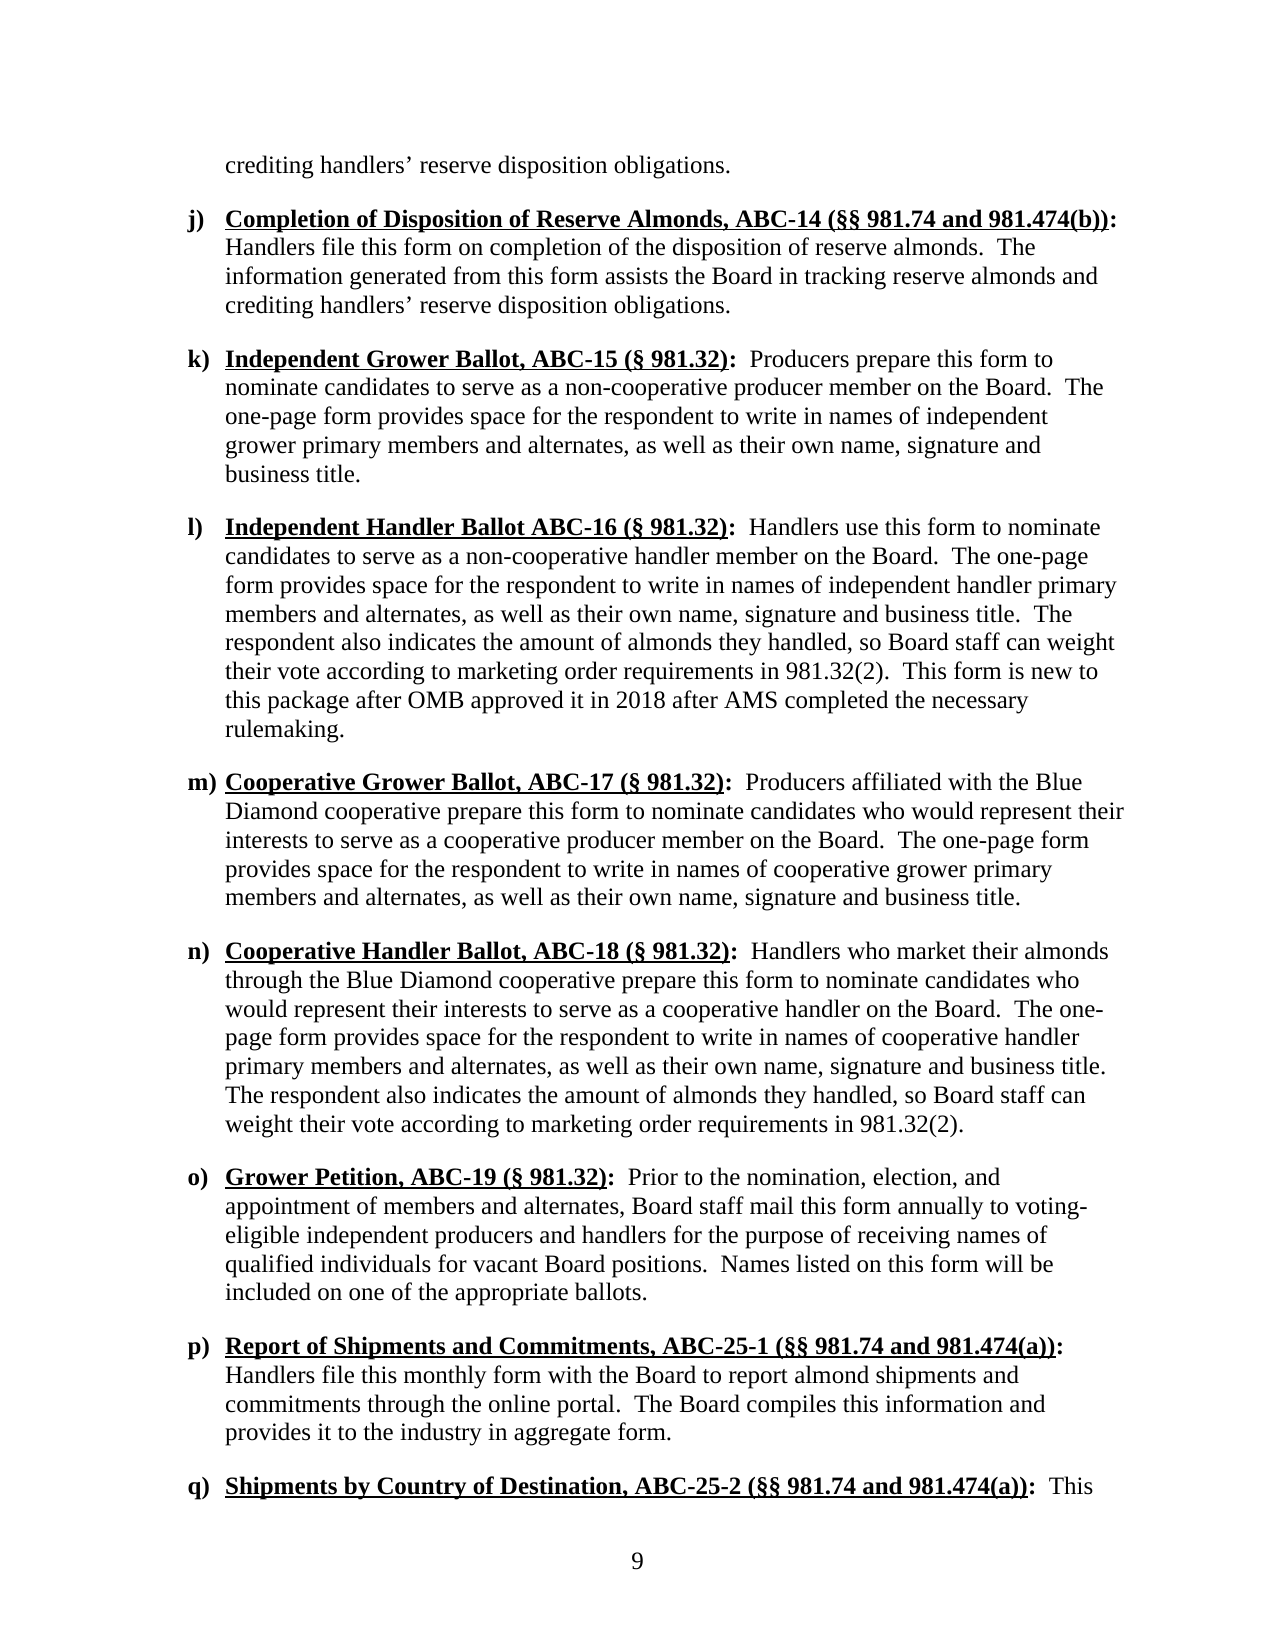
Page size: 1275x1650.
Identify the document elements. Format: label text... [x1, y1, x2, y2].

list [187, 150, 1125, 179]
list Independent Grower Ballot, ABC-15 (§ 981.32): Producers prepare this form to nominate candidates to serve as a non-cooperative producer member on the Board. The one-page form provides space for the respondent to write in names of independent grower primary members and alternates, as well as their own name, signature and business title. [187, 344, 1125, 487]
list Report of Shipments and Commitments, ABC-25-1 (§§ 981.74 and 981.474(a)): Handlers file this monthly form with the Board to report almond shipments and commitments through the online portal. The Board compiles this information and provides it to the industry in aggregate form. [187, 1331, 1125, 1446]
list Cooperative Handler Ballot, ABC-18 (§ 981.32): Handlers who market their almonds through the Blue Diamond cooperative prepare this form to nominate candidates who would represent their interests to serve as a cooperative handler on the Board. The one-page form provides space for the respondent to write in names of cooperative handler primary members and alternates, as well as their own name, signature and business title. The respondent also indicates the amount of almonds they handled, so Board staff can weight their vote according to marketing order requirements in 981.32(2). [187, 936, 1125, 1137]
list Independent Handler Ballot ABC-16 (§ 981.32): Handlers use this form to nominate candidates to serve as a non-cooperative handler member on the Board. The one-page form provides space for the respondent to write in names of independent handler primary members and alternates, as well as their own name, signature and business title. The respondent also indicates the amount of almonds they handled, so Board staff can weight their vote according to marketing order requirements in 981.32(2). This form is new to this package after OMB approved it in 2018 after AMS completed the necessary rulemaking. [187, 512, 1125, 742]
list Grower Petition, ABC-19 (§ 981.32): Prior to the nomination, election, and appointment of members and alternates, Board staff mail this form annually to voting-eligible independent producers and handlers for the purpose of receiving names of qualified individuals for vacant Board positions. Names listed on this form will be included on one of the appropriate ballots. [187, 1162, 1125, 1306]
list Completion of Disposition of Reserve Almonds, ABC-14 (§§ 981.74 and 981.474(b)): Handlers file this form on completion of the disposition of reserve almonds. The information generated from this form assists the Board in tracking reserve almonds and crediting handlers’ reserve disposition obligations. [187, 204, 1125, 319]
list Cooperative Grower Ballot, ABC-17 (§ 981.32): Producers affiliated with the Blue Diamond cooperative prepare this form to nominate candidates who would represent their interests to serve as a cooperative producer member on the Board. The one-page form provides space for the respondent to write in names of cooperative grower primary members and alternates, as well as their own name, signature and business title. [187, 767, 1125, 911]
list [187, 1471, 1125, 1500]
